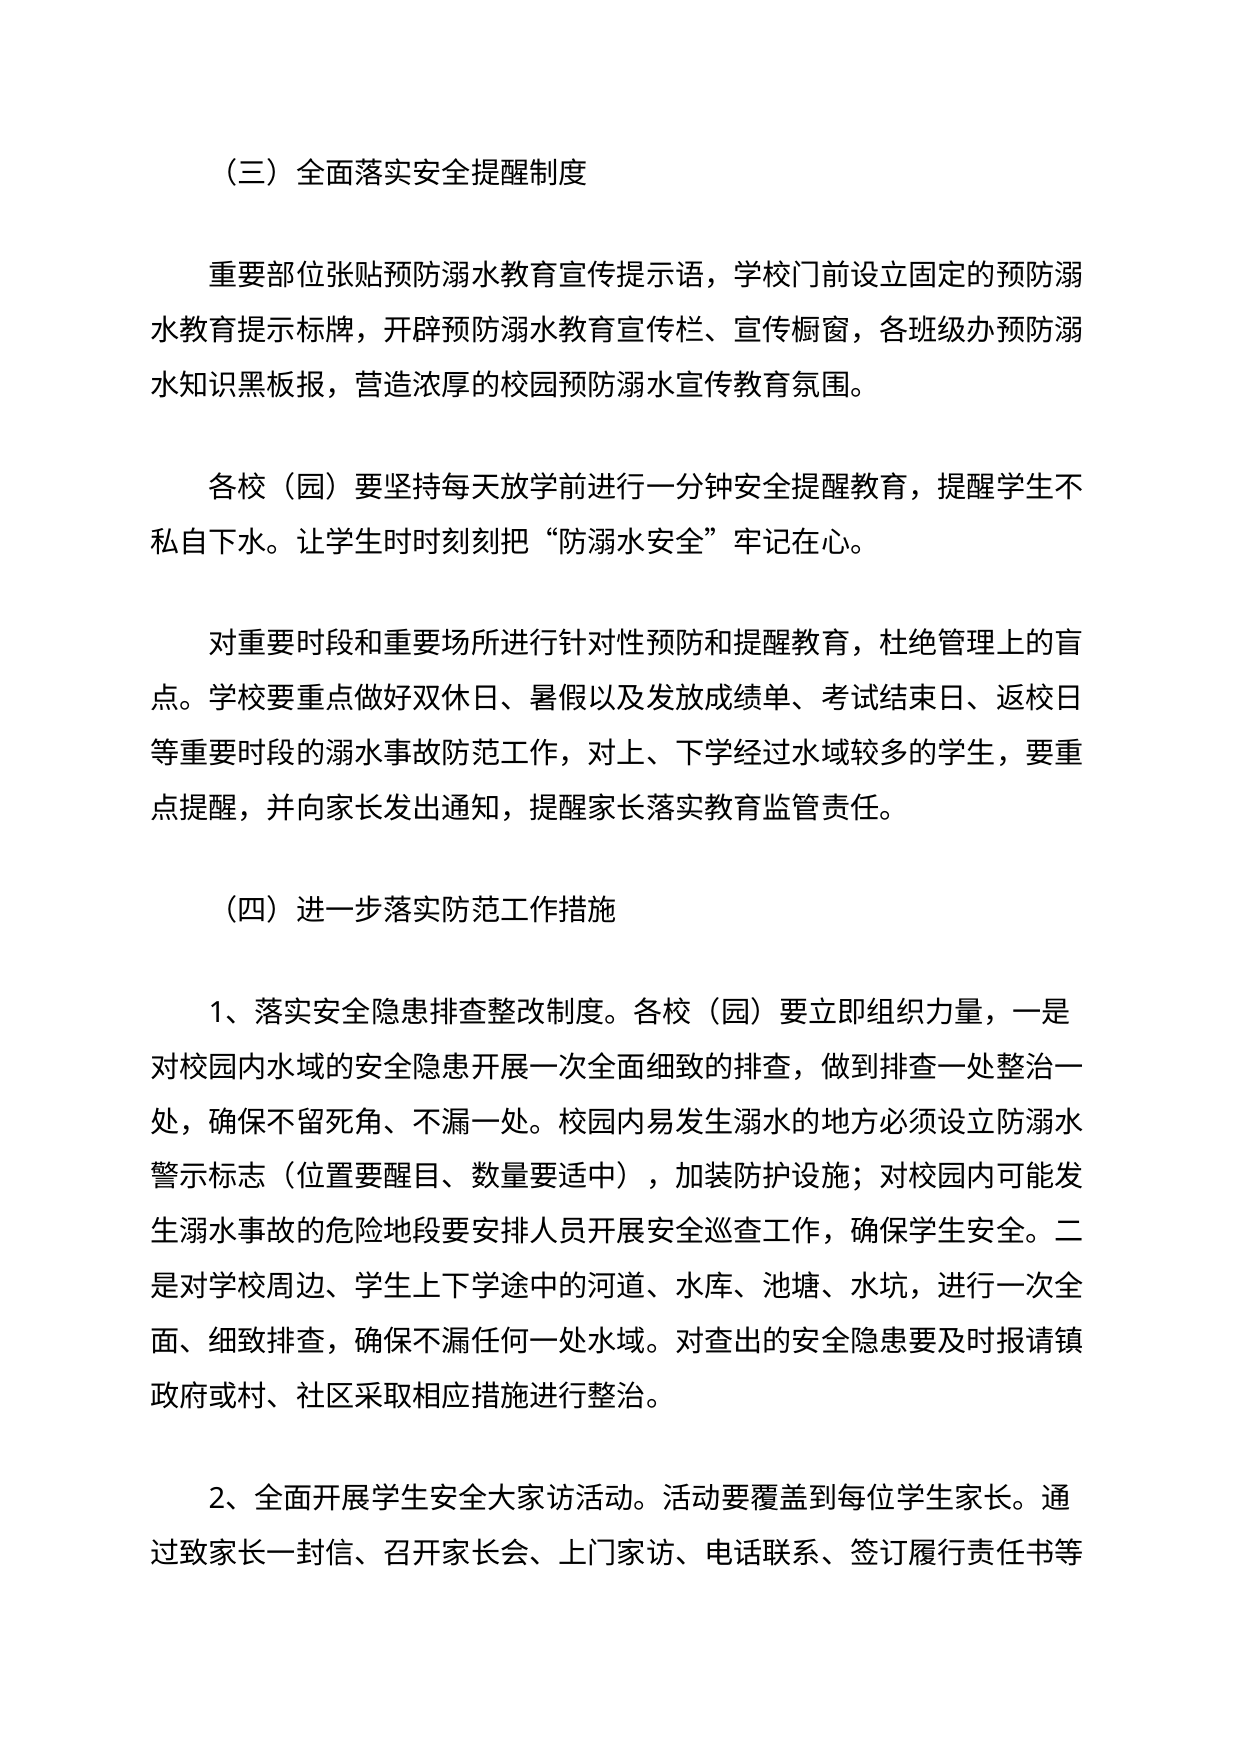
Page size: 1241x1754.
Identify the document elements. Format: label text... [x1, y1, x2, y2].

text 1、落实安全隐患排查整改制度。各校（园）要立即组织力量，一是对校园内水域的安全隐患开展一次全面细致的排查，做到排查一处整治一处，确保不留死角、不漏一处。校园内易发生溺水的地方必须设立防溺水警示标志（位置要醒目、数量要适中），加装防护设施；对校园内可能发生溺水事故的危险地段要安排人员开展安全巡查工作，确保学生安全。二是对学校周边、学生上下学途中的河道、水库、池塘、水坑，进行一次全面、细致排查，确保不漏任何一处水域。对查出的安全隐患要及时报请镇政府或村、社区采取相应措施进行整治。 [150, 988, 1090, 1415]
text （三）全面落实安全提醒制度 [150, 150, 1090, 192]
text 对重要时段和重要场所进行针对性预防和提醒教育，杜绝管理上的盲点。学校要重点做好双休日、暑假以及发放成绩单、考试结束日、返校日等重要时段的溺水事故防范工作，对上、下学经过水域较多的学生，要重点提醒，并向家长发出通知，提醒家长落实教育监管责任。 [150, 620, 1090, 827]
text 重要部位张贴预防溺水教育宣传提示语，学校门前设立固定的预防溺水教育提示标牌，开辟预防溺水教育宣传栏、宣传橱窗，各班级办预防溺水知识黑板报，营造浓厚的校园预防溺水宣传教育氛围。 [150, 252, 1090, 404]
text （四）进一步落实防范工作措施 [150, 886, 1090, 929]
text 各校（园）要坚持每天放学前进行一分钟安全提醒教育，提醒学生不私自下水。让学生时时刻刻把“防溺水安全”牢记在心。 [150, 463, 1090, 561]
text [150, 1474, 1090, 1572]
